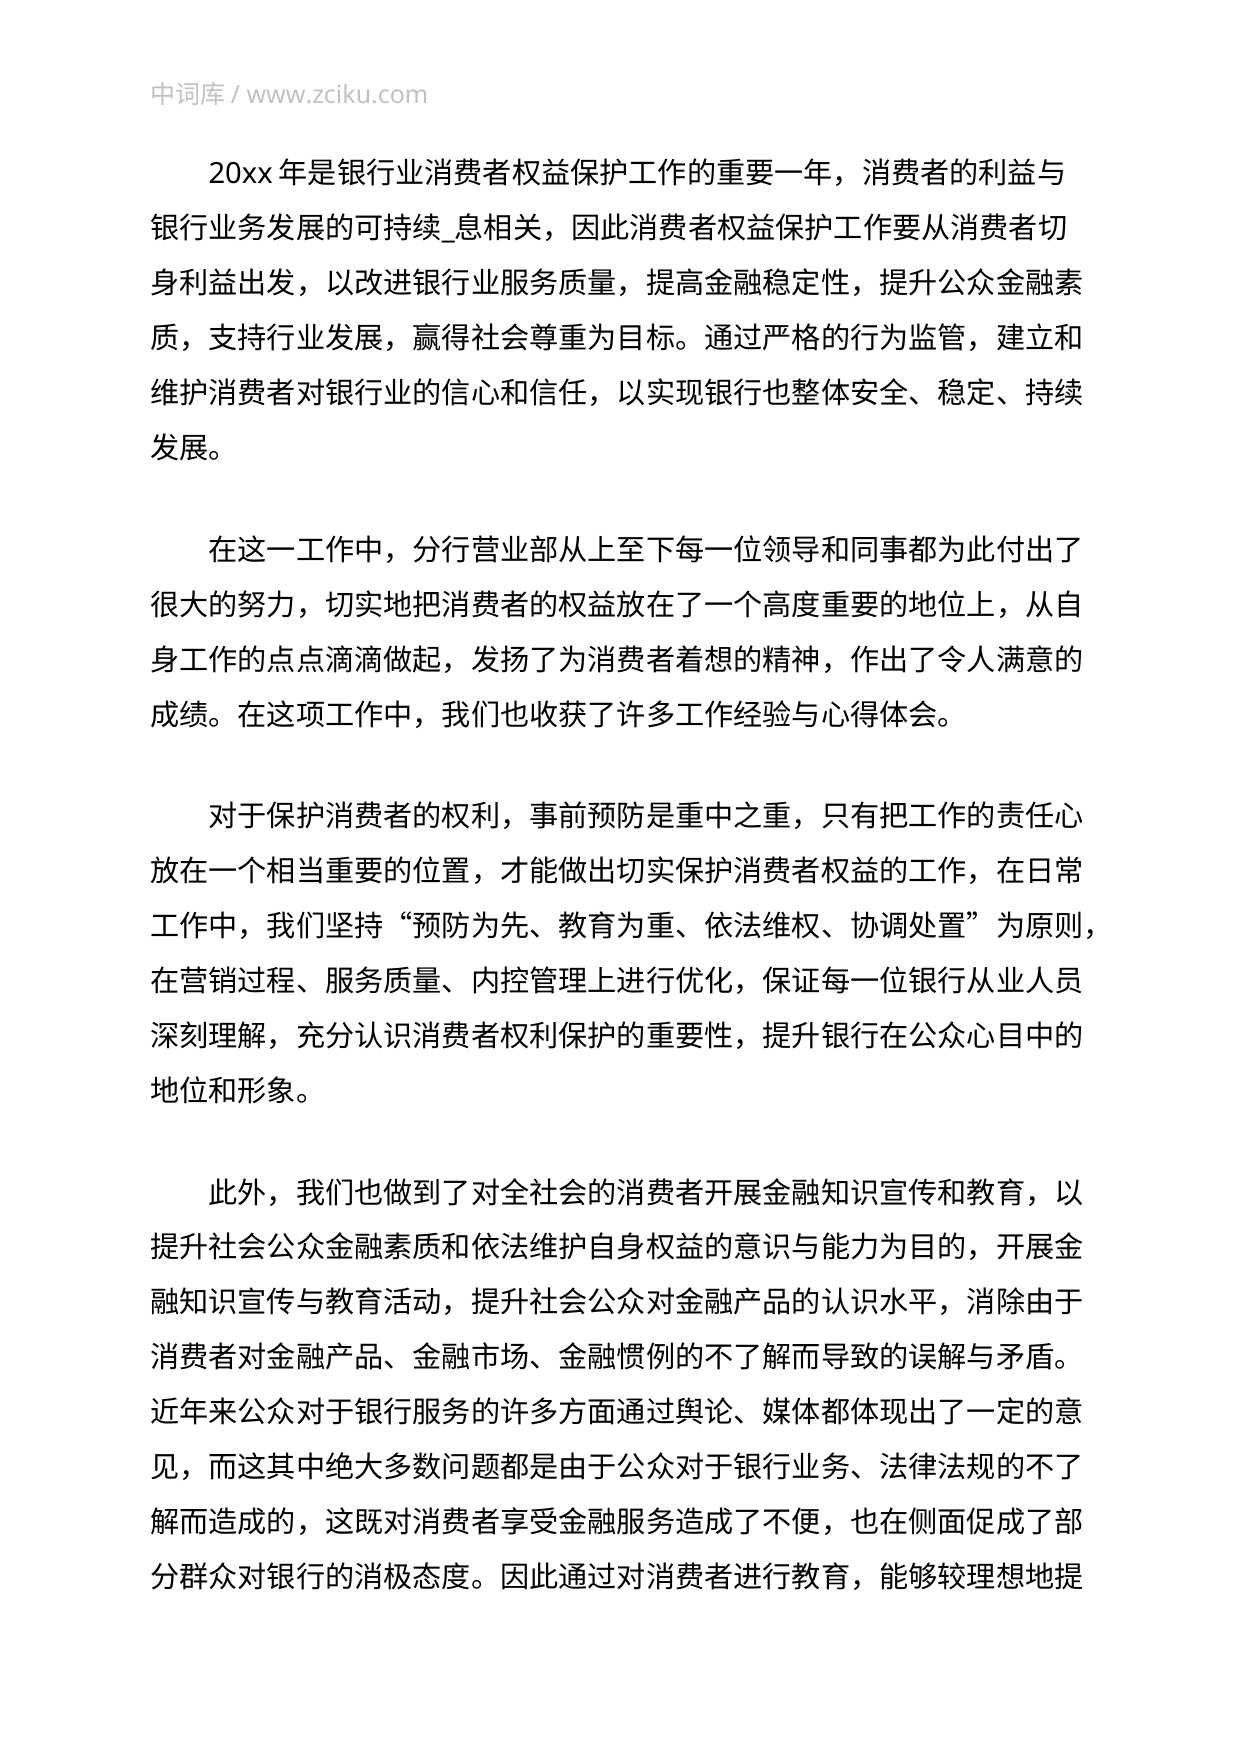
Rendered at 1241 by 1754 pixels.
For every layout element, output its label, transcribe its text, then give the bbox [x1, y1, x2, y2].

text 在这一工作中，分行营业部从上至下每一位领导和同事都为此付出了很大的努力，切实地把消费者的权益放在了一个高度重要的地位上，从自身工作的点点滴滴做起，发扬了为消费者着想的精神，作出了令人满意的成绩。在这项工作中，我们也收获了许多工作经验与心得体会。 [150, 526, 1090, 733]
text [150, 1169, 1090, 1596]
text 20xx年是银行业消费者权益保护工作的重要一年，消费者的利益与银行业务发展的可持续_息相关，因此消费者权益保护工作要从消费者切身利益出发，以改进银行业服务质量，提高金融稳定性，提升公众金融素质，支持行业发展，赢得社会尊重为目标。通过严格的行为监管，建立和维护消费者对银行业的信心和信任，以实现银行也整体安全、稳定、持续发展。 [150, 150, 1090, 467]
text 对于保护消费者的权利，事前预防是重中之重，只有把工作的责任心放在一个相当重要的位置，才能做出切实保护消费者权益的工作，在日常工作中，我们坚持“预防为先、教育为重、依法维权、协调处置”为原则，在营销过程、服务质量、内控管理上进行优化，保证每一位银行从业人员深刻理解，充分认识消费者权利保护的重要性，提升银行在公众心目中的地位和形象。 [150, 793, 1090, 1110]
